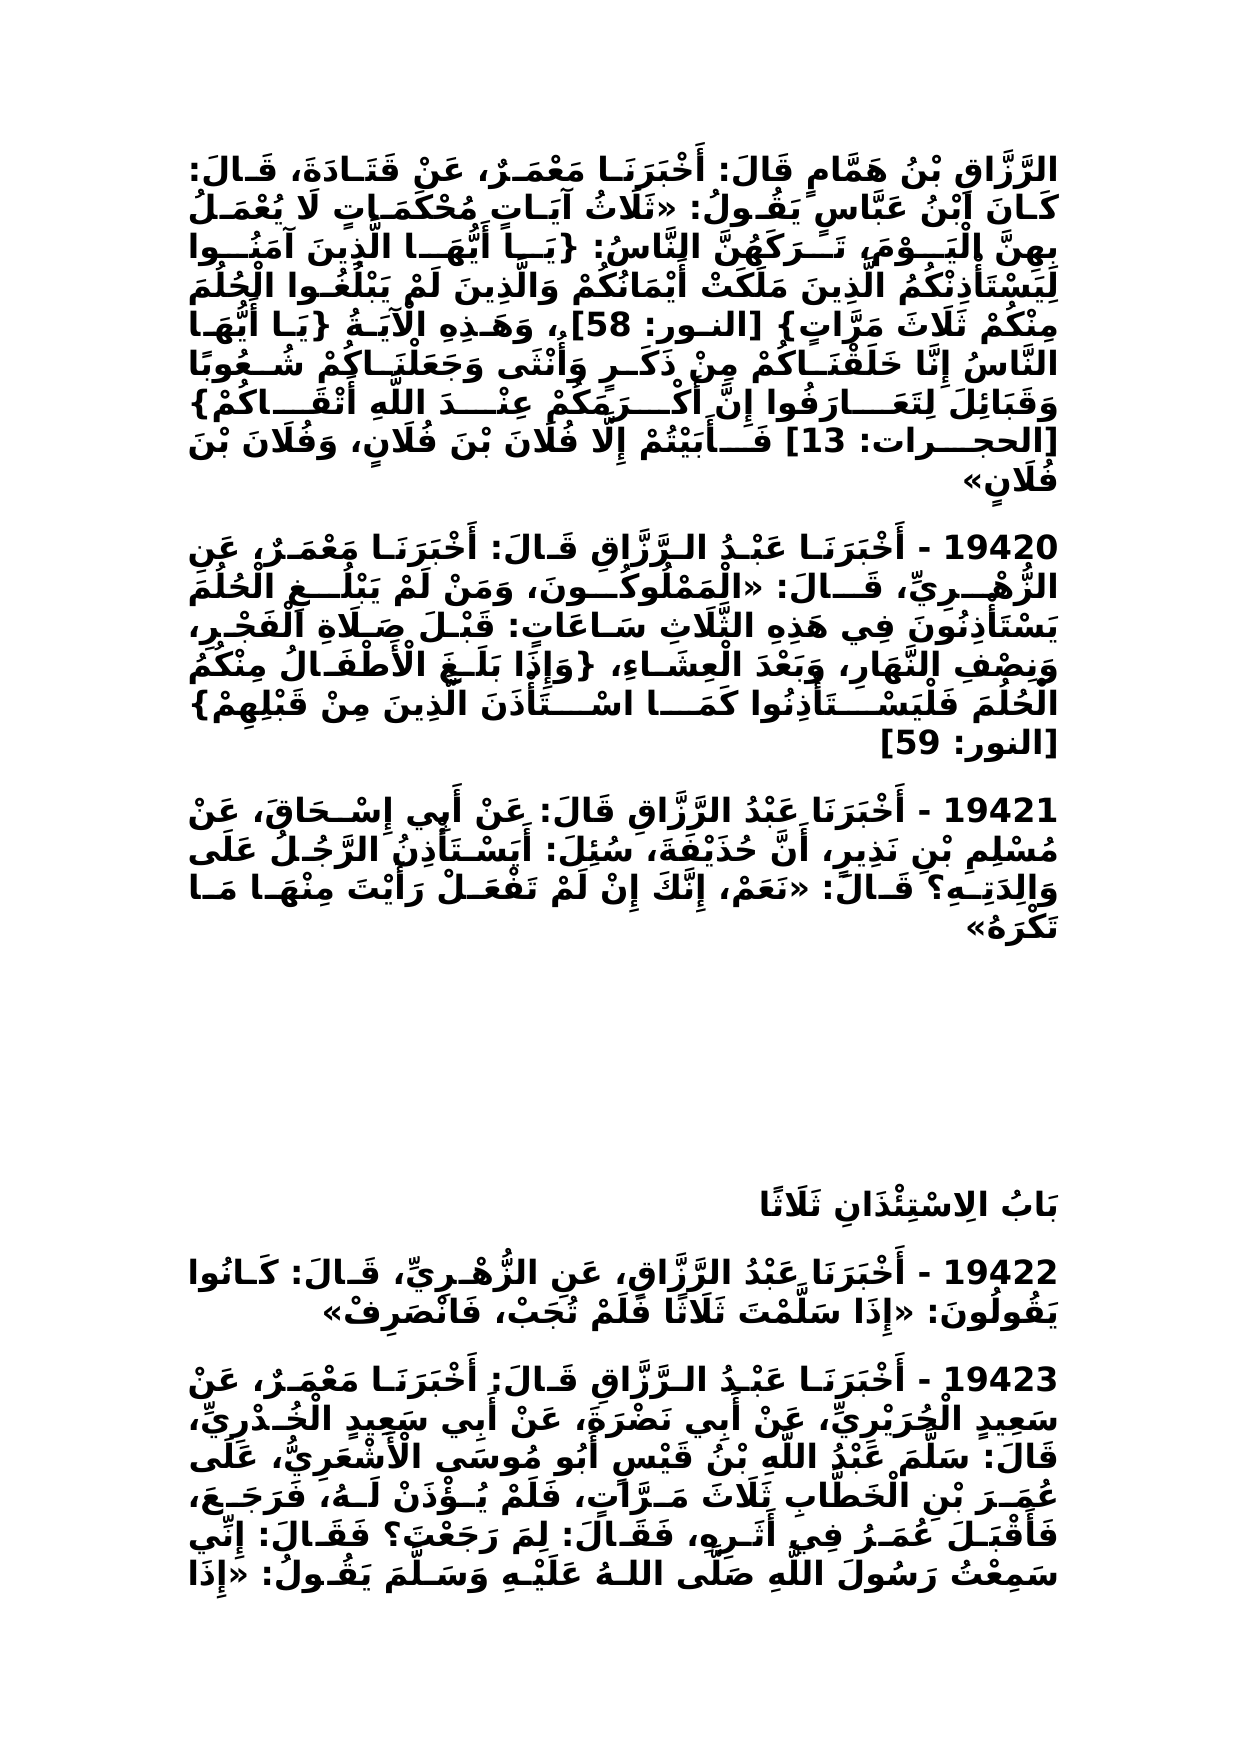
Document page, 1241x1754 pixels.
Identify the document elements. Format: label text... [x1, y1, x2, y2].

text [187, 1360, 1059, 1593]
text بَابُ الِاسْتِئْذَانِ ثَلَاثًا [187, 1185, 1059, 1224]
text 19422 - أَخْبَرَنَا عَبْدُ الرَّزَّاقِ، عَنِ الزُّهْرِيِّ، قَالَ: كَانُوا يَقُولُونَ: «إِذَا سَلَّمْتَ ثَلَاثًا فَلَمْ تُجَبْ، فَانْصَرِفْ» [187, 1253, 1059, 1331]
text 19421 - أَخْبَرَنَا عَبْدُ الرَّزَّاقِ قَالَ: عَنْ أَبِي إِسْحَاقَ، عَنْ مُسْلِمِ بْنِ نَذِيرٍ، أَنَّ حُذَيْفَةَ، سُئِلَ: أَيَسْتَأْذِنُ الرَّجُلُ عَلَى وَالِدَتِهِ؟ قَالَ: «نَعَمْ، إِنَّكَ إِنْ لَمْ تَفْعَلْ رَأَيْتَ مِنْهَا مَا تَكْرَهُ» [187, 791, 1059, 947]
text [187, 150, 1059, 500]
text 19420 - أَخْبَرَنَا عَبْدُ الرَّزَّاقِ قَالَ: أَخْبَرَنَا مَعْمَرٌ، عَنِ الزُّهْرِيِّ، قَالَ: «الْمَمْلُوكُونَ، وَمَنْ لَمْ يَبْلُغِ الْحُلُمَ يَسْتَأْذِنُونَ فِي هَذِهِ الثَّلَاثِ سَاعَاتٍ: قَبْلَ صَلَاةِ الْفَجْرِ، وَنِصْفِ النَّهَارِ، وَبَعْدَ الْعِشَاءِ، {وَإِذَا بَلَغَ الْأَطْفَالُ مِنْكُمُ الْحُلُمَ فَلْيَسْتَأْذِنُوا كَمَا اسْتَأْذَنَ الَّذِينَ مِنْ قَبْلِهِمْ} [النور: 59] [187, 529, 1059, 762]
